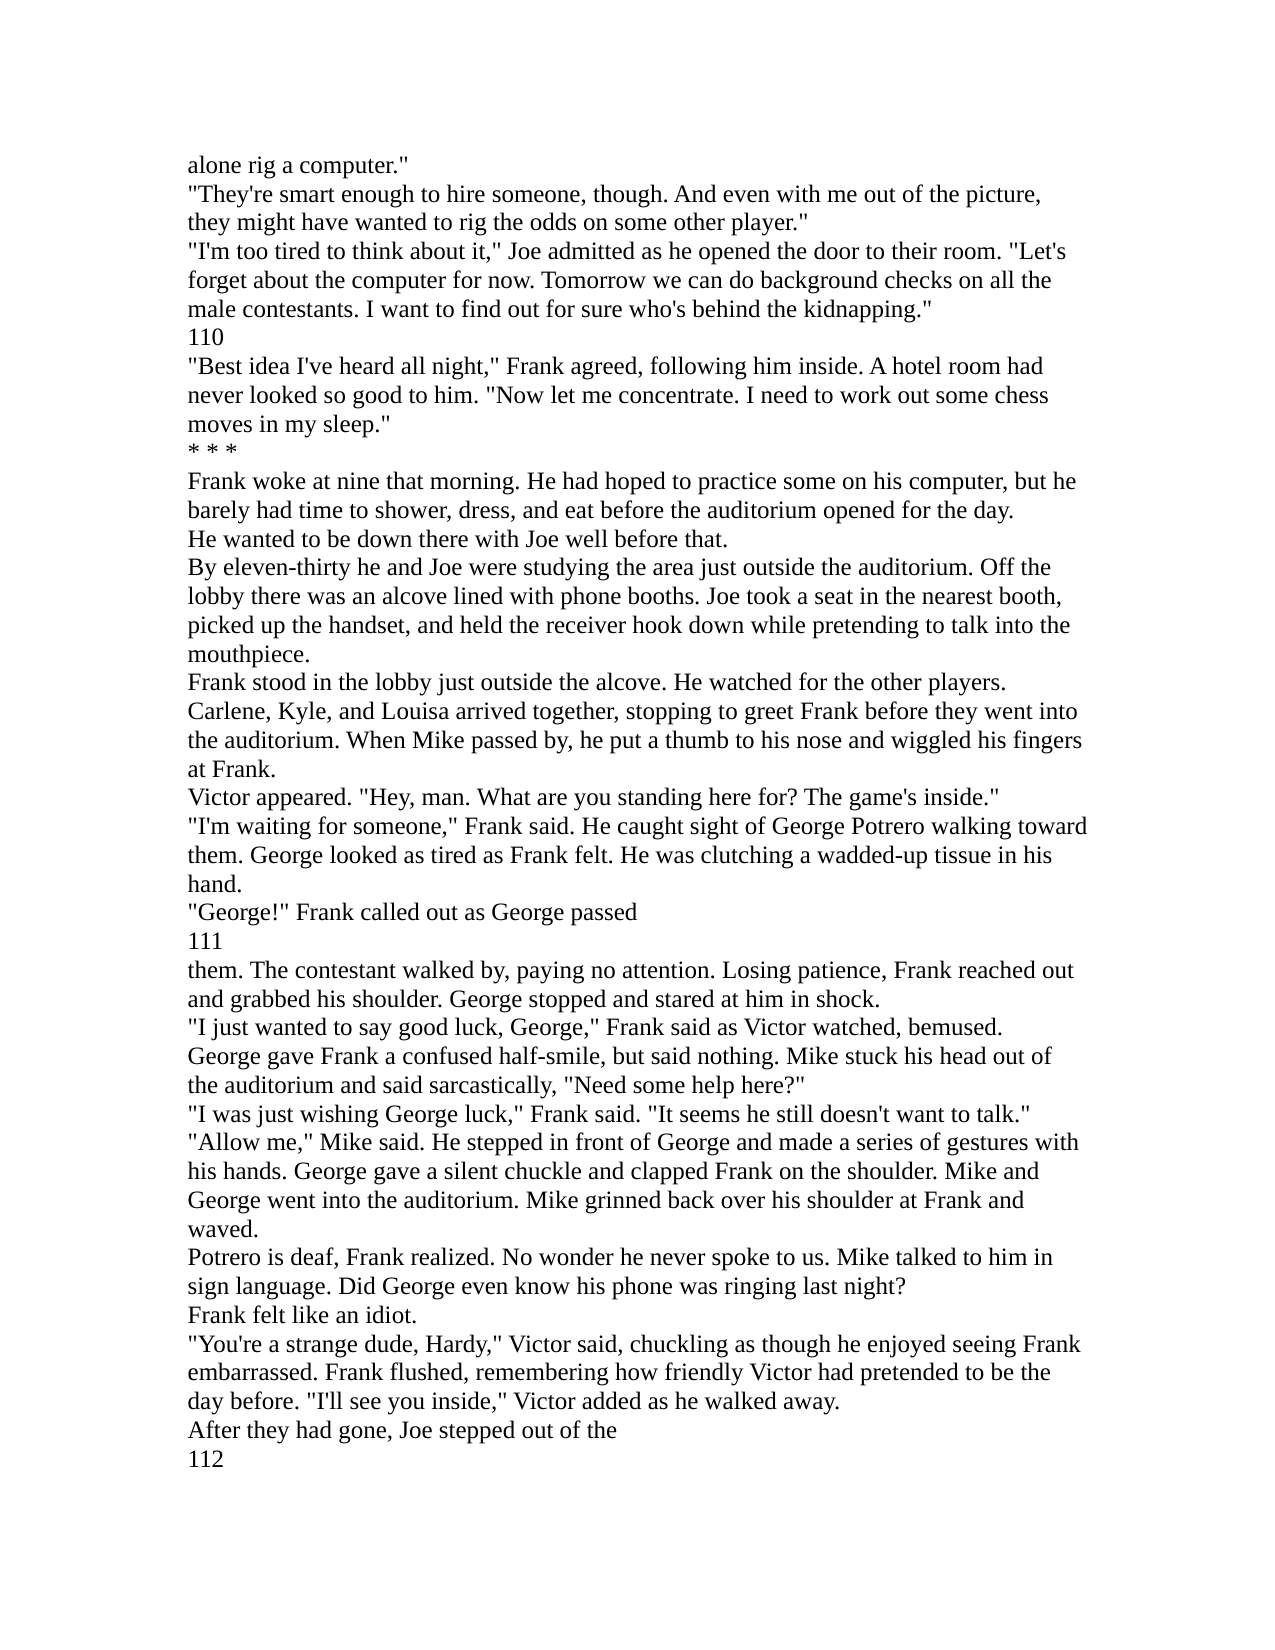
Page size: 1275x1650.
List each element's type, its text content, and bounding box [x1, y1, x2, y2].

text Frank stood in the lobby just outside the alcove. He watched for the other players. Carlene, Kyle, and Louisa arrived together, stopping to greet Frank before they went into the auditorium. When Mike passed by, he put a thumb to his nose and wiggled his fingers at Frank. [187, 1127, 1087, 1242]
text "They're smart enough to hire someone, though. And even with me out of the picture, they might have wanted to rig the odds on some other player." [187, 639, 1087, 696]
text them. The contestant walked by, paying no attention. Losing patience, Frank reached out and grabbed his shoulder. George stopped and stared at him in shock. [187, 1415, 1087, 1472]
text Joe shook his head. "Not likely. As far as they're concerned, you're out in the middle of the desert. You no longer pose a threat to them. And from what you've told me, Sergeant Hirsch is probably right. Between them they don't have the brains to brush their teeth, let alone rig a computer." [187, 524, 1087, 639]
text Frank woke at nine that morning. He had hoped to practice some on his computer, but he barely had time to shower, dress, and eat before the auditorium opened for the day. [187, 926, 1087, 984]
text 111 [187, 1386, 1087, 1415]
text He wanted to be down there with Joe well before that. [187, 984, 1087, 1012]
text * * * [187, 897, 1087, 926]
text By the time the boys reached the twenty- second floor of the hotel, Frank noticed that Joe already had his key out. Fatigue washed over Frank, and now, half in the grip of sleep, he staggered toward their room, not certain he'd make it. [187, 322, 1087, 409]
text "Think it was Potrero?" he heard Joe ask behind him. [187, 409, 1087, 437]
text 109 [187, 294, 1087, 322]
text "Good work, boys," Hirsch said when Joe had finished. "I have to say that I suspected something fishy was going on, what with that bank account and all." He hesitated, and Joe wondered whether he was deciding whether to believe them. "I'll get my people right on this," Hirsch said to Joe. "And now, if no one's got anything to add, I think we'll call it a night." He shot a look at Frank and Joe. "Don't do anything I wouldn't do. I mean that." [187, 150, 1087, 294]
text Victor appeared. "Hey, man. What are you standing here for? The game's inside." [187, 1242, 1087, 1271]
text "Best idea I've heard all night," Frank agreed, following him inside. A hotel room had never looked so good to him. "Now let me concentrate. I need to work out some chess moves in my sleep." [187, 811, 1087, 897]
text Frank blinked, fingering the tissue in his pocket. "Tampering with the computer? Why would he want to? If Potrero is the kidnapper, he wants the money; he doesn't want to mess up the game. I'm beginning to think it was someone paid by Iggy and Mose." [187, 437, 1087, 524]
text "George!" Frank called out as George passed [187, 1357, 1087, 1386]
text By eleven-thirty he and Joe were studying the area just outside the auditorium. Off the lobby there was an alcove lined with phone booths. Joe took a seat in the nearest booth, picked up the handset, and held the receiver hook down while pretending to talk into the mouthpiece. [187, 1012, 1087, 1127]
text "I'm too tired to think about it," Joe admitted as he opened the door to their room. "Let's forget about the computer for now. Tomorrow we can do background checks on all the male contestants. I want to find out for sure who's behind the kidnapping." [187, 696, 1087, 782]
text 110 [187, 782, 1087, 811]
text "I'm waiting for someone," Frank said. He caught sight of George Potrero walking toward them. George looked as tired as Frank felt. He was clutching a wadded-up tissue in his hand. [187, 1271, 1087, 1357]
